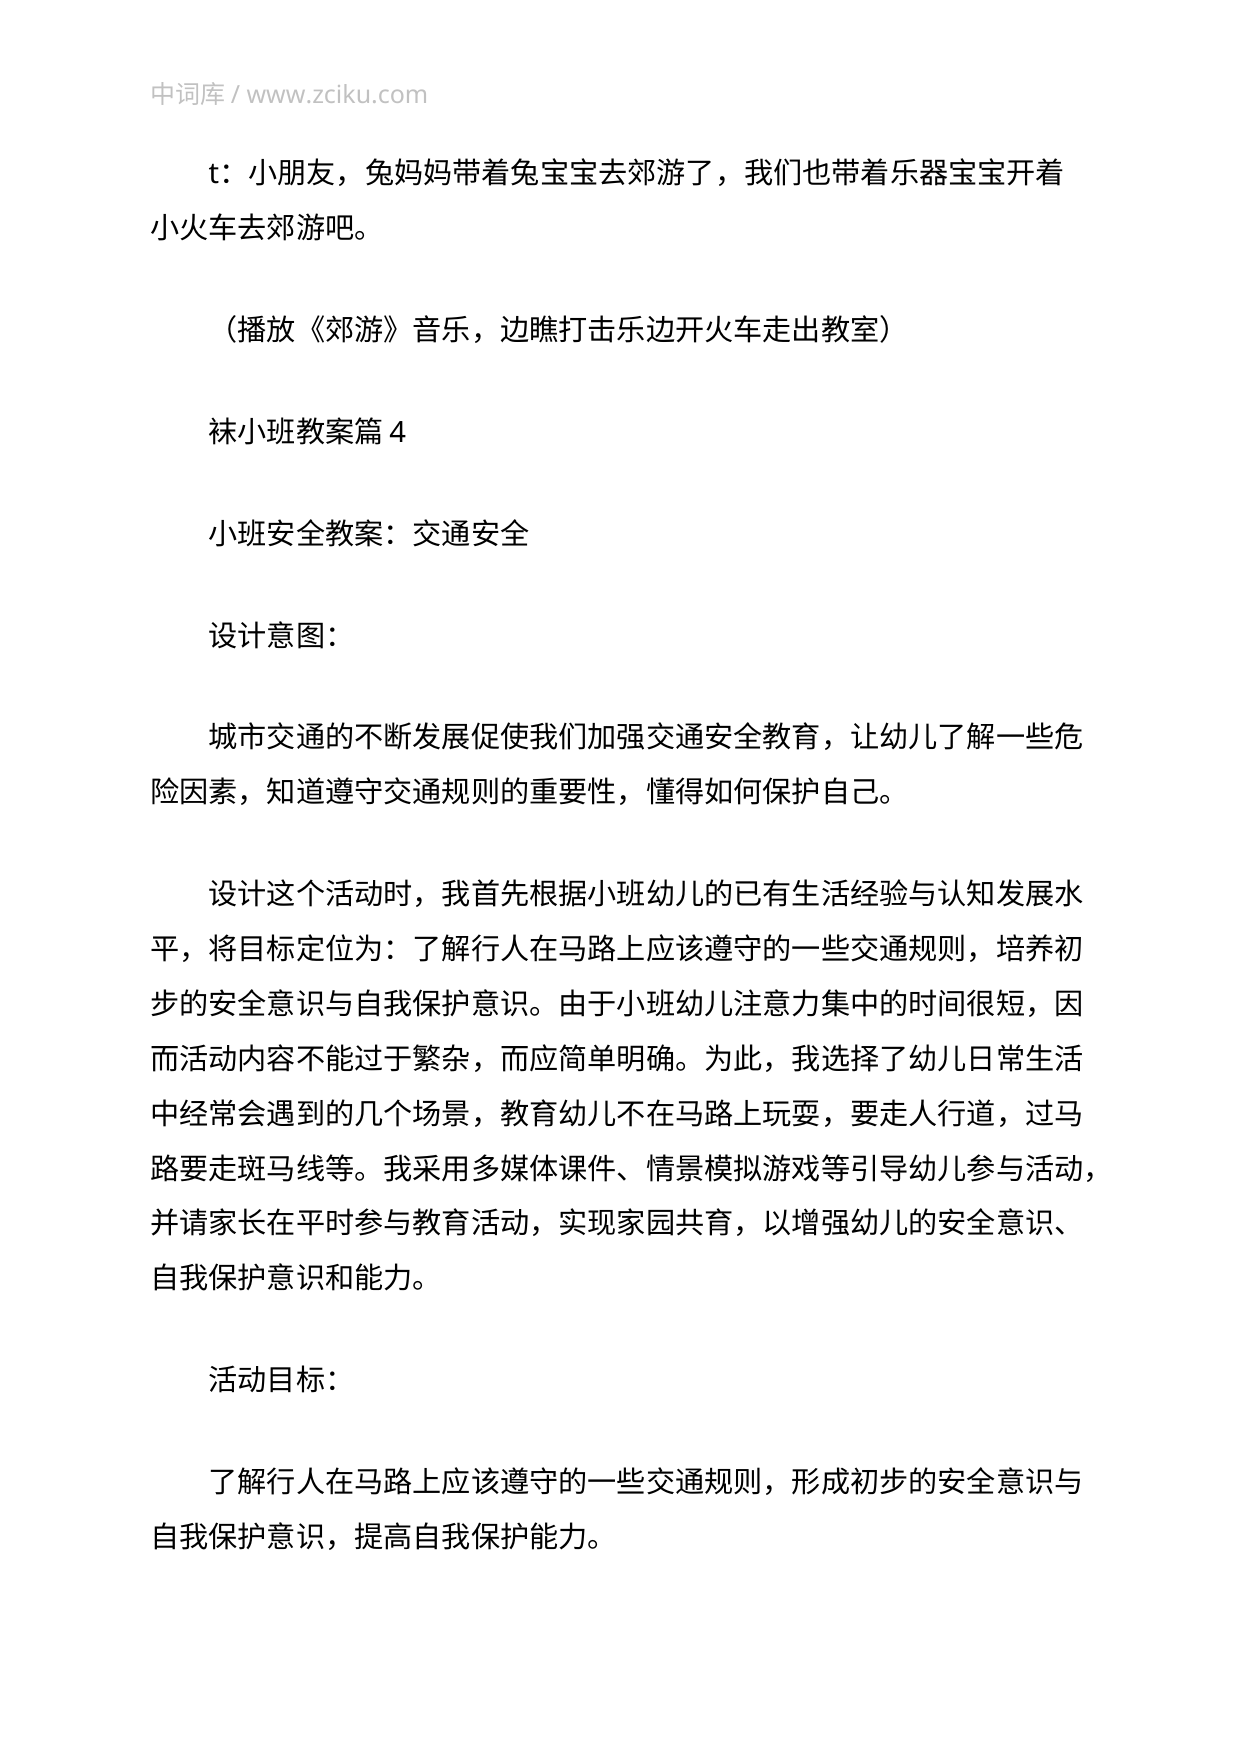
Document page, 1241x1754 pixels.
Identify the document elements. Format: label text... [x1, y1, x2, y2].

text 设计这个活动时，我首先根据小班幼儿的已有生活经验与认知发展水平，将目标定位为：了解行人在马路上应该遵守的一些交通规则，培养初步的安全意识与自我保护意识。由于小班幼儿注意力集中的时间很短，因而活动内容不能过于繁杂，而应简单明确。为此，我选择了幼儿日常生活中经常会遇到的几个场景，教育幼儿不在马路上玩耍，要走人行道，过马路要走斑马线等。我采用多媒体课件、情景模拟游戏等引导幼儿参与活动，并请家长在平时参与教育活动，实现家园共育，以增强幼儿的安全意识、自我保护意识和能力。 [150, 871, 1090, 1297]
text 了解行人在马路上应该遵守的一些交通规则，形成初步的安全意识与自我保护意识，提高自我保护能力。 [150, 1458, 1090, 1556]
text t：小朋友，兔妈妈带着兔宝宝去郊游了，我们也带着乐器宝宝开着小火车去郊游吧。 [150, 150, 1090, 247]
text 城市交通的不断发展促使我们加强交通安全教育，让幼儿了解一些危险因素，知道遵守交通规则的重要性，懂得如何保护自己。 [150, 714, 1090, 811]
text 小班安全教案：交通安全 [150, 511, 1090, 553]
text 活动目标： [150, 1357, 1090, 1399]
text 设计意图： [150, 612, 1090, 654]
text （播放《郊游》音乐，边瞧打击乐边开火车走出教室） [150, 307, 1090, 349]
text 袜小班教案篇4 [150, 408, 1090, 451]
